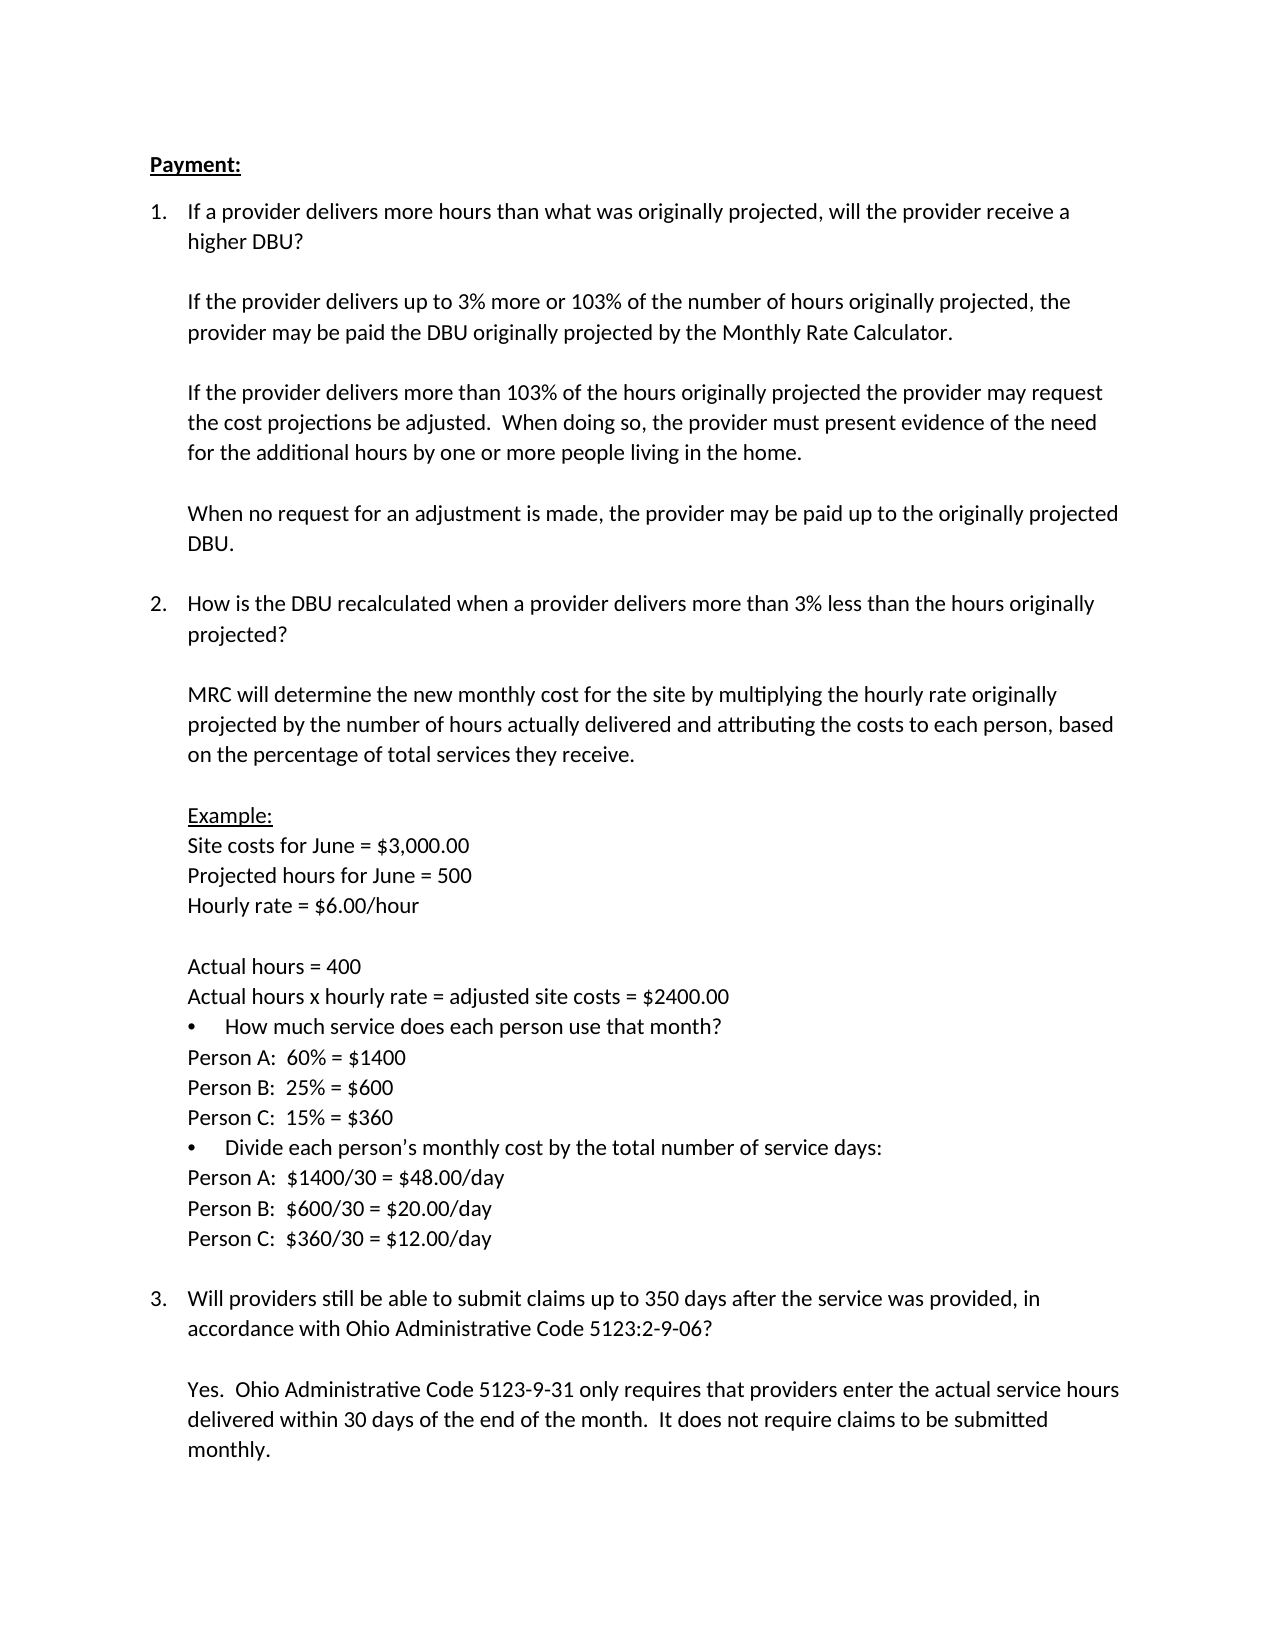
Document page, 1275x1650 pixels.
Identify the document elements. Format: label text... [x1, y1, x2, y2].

list Example: [187, 801, 1125, 829]
list Site costs for June = $3,000.00 [187, 831, 1125, 859]
list Projected hours for June = 500 [187, 861, 1125, 889]
list Person B: $600/30 = $20.00/day [150, 1194, 1125, 1222]
list Person C: $360/30 = $12.00/day [150, 1224, 1125, 1252]
list Actual hours x hourly rate = adjusted site costs = $2400.00 [187, 982, 1125, 1010]
list Will providers still be able to submit claims up to 350 days after the service was provided, in accordance with Ohio Administrative Code 5123:2-9-06? [150, 1284, 1125, 1343]
list When no request for an adjustment is made, the provider may be paid up to the originally projected DBU. [187, 499, 1125, 557]
text Payment: [150, 150, 1125, 178]
list Actual hours = 400 [187, 952, 1125, 980]
list Yes. Ohio Administrative Code 5123-9-31 only requires that providers enter the actual service hours delivered within 30 days of the end of the month. It does not require claims to be submitted monthly. [187, 1375, 1125, 1463]
list Hourly rate = $6.00/hour [187, 892, 1125, 920]
list Person A: 60% = $1400 [150, 1043, 1125, 1071]
list Person B: 25% = $600 [150, 1073, 1125, 1101]
list Person C: 15% = $360 [150, 1103, 1125, 1131]
list MRC will determine the new monthly cost for the site by multiplying the hourly rate originally projected by the number of hours actually delivered and attributing the costs to each person, based on the percentage of total services they receive. [187, 680, 1125, 769]
list How much service does each person use that month? [187, 1012, 1125, 1041]
list Person A: $1400/30 = $48.00/day [150, 1163, 1125, 1192]
list If a provider delivers more hours than what was originally projected, will the provider receive a higher DBU? [150, 197, 1125, 255]
list How is the DBU recalculated when a provider delivers more than 3% less than the hours originally projected? [150, 589, 1125, 648]
list If the provider delivers more than 103% of the hours originally projected the provider may request the cost projections be adjusted. When doing so, the provider must present evidence of the need for the additional hours by one or more people living in the home. [187, 378, 1125, 467]
list Divide each person’s monthly cost by the total number of service days: [187, 1133, 1125, 1161]
list If the provider delivers up to 3% more or 103% of the number of hours originally projected, the provider may be paid the DBU originally projected by the Monthly Rate Calculator. [187, 287, 1125, 346]
